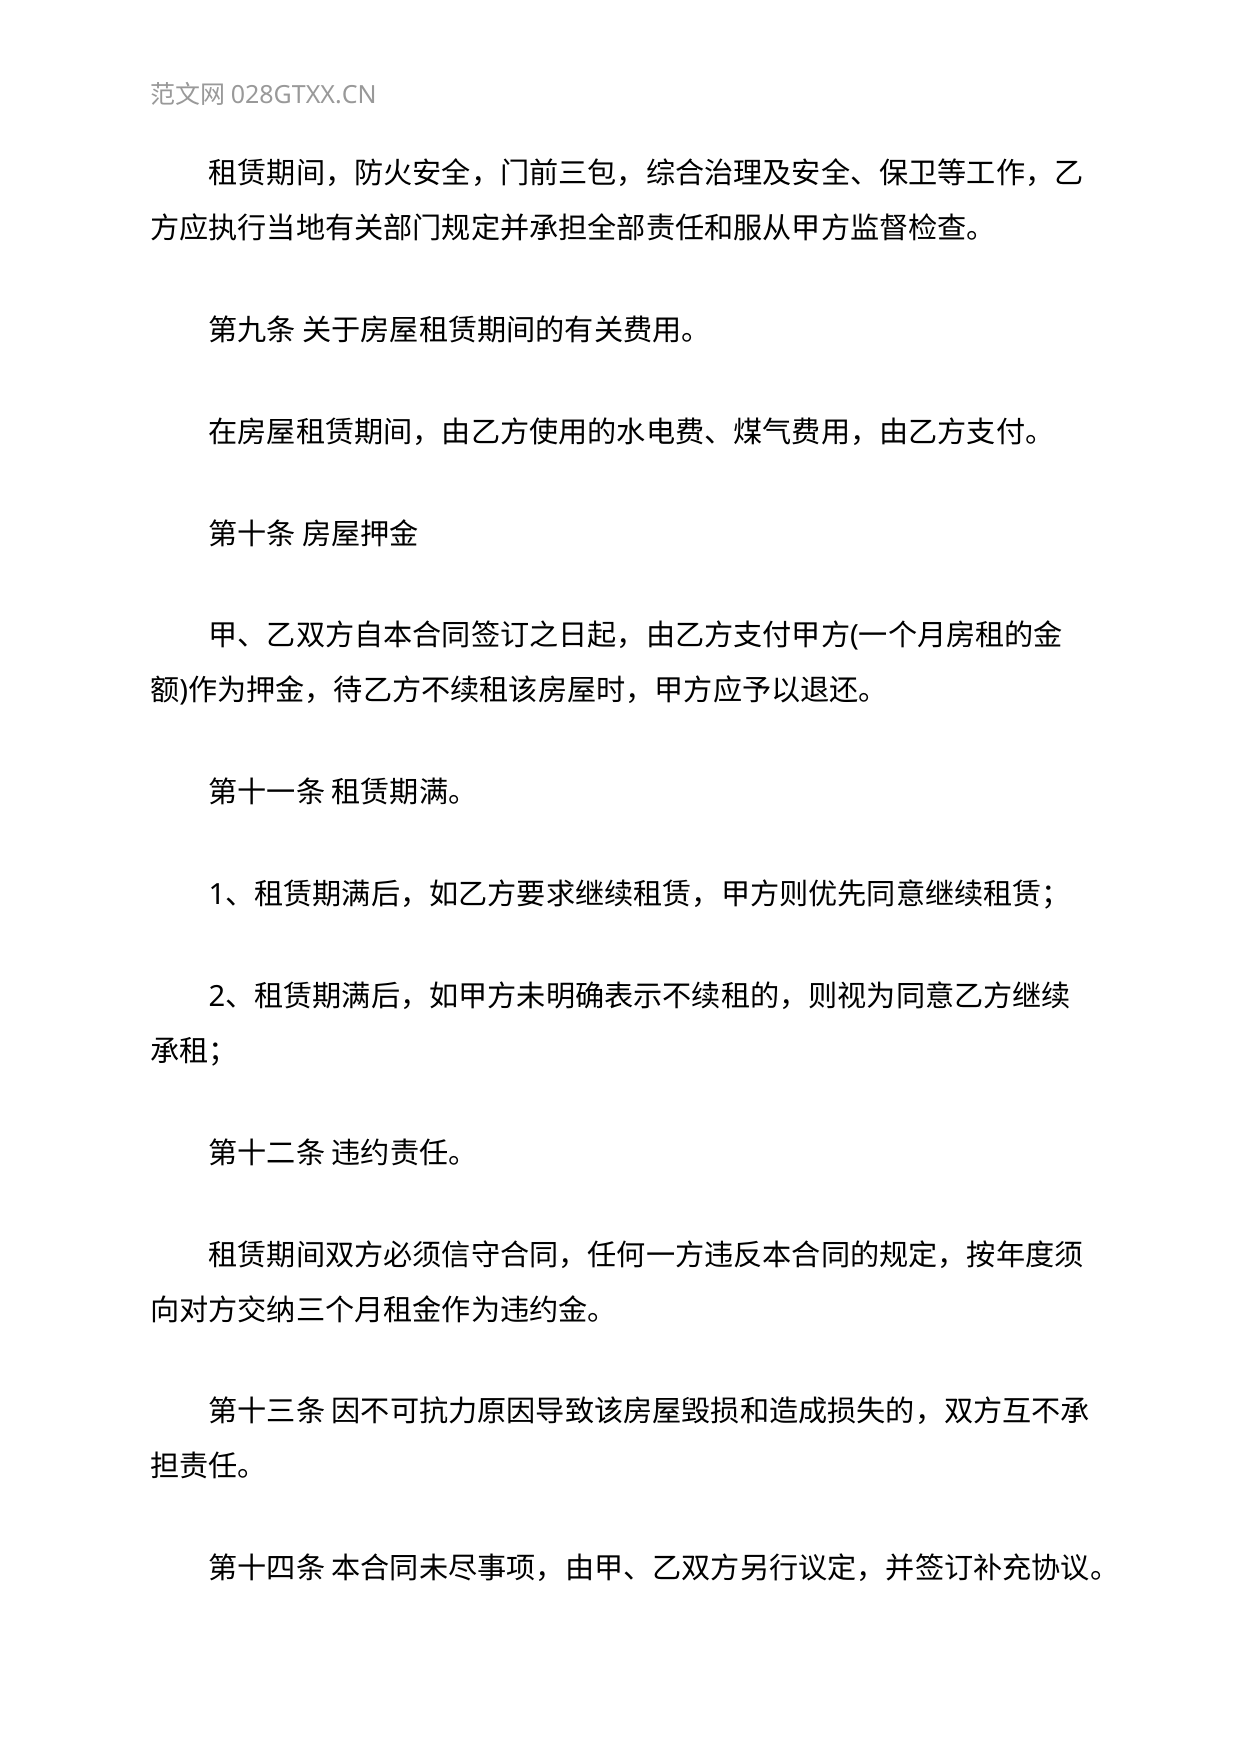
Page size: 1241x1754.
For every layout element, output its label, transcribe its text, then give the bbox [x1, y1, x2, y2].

text 甲、乙双方自本合同签订之日起，由乙方支付甲方(一个月房租的金额)作为押金，待乙方不续租该房屋时，甲方应予以退还。 [150, 612, 1090, 709]
text 第十二条 违约责任。 [150, 1129, 1090, 1172]
text 2、租赁期满后，如甲方未明确表示不续租的，则视为同意乙方继续承租； [150, 973, 1090, 1070]
text 在房屋租赁期间，由乙方使用的水电费、煤气费用，由乙方支付。 [150, 408, 1090, 451]
text 租赁期间双方必须信守合同，任何一方违反本合同的规定，按年度须向对方交纳三个月租金作为违约金。 [150, 1231, 1090, 1328]
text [150, 1544, 1090, 1587]
text 第十一条 租赁期满。 [150, 769, 1090, 811]
text 第九条 关于房屋租赁期间的有关费用。 [150, 307, 1090, 349]
text 租赁期间，防火安全，门前三包，综合治理及安全、保卫等工作，乙方应执行当地有关部门规定并承担全部责任和服从甲方监督检查。 [150, 150, 1090, 247]
text 第十条 房屋押金 [150, 510, 1090, 552]
text 1、租赁期满后，如乙方要求继续租赁，甲方则优先同意继续租赁； [150, 871, 1090, 913]
text 第十三条 因不可抗力原因导致该房屋毁损和造成损失的，双方互不承担责任。 [150, 1388, 1090, 1485]
